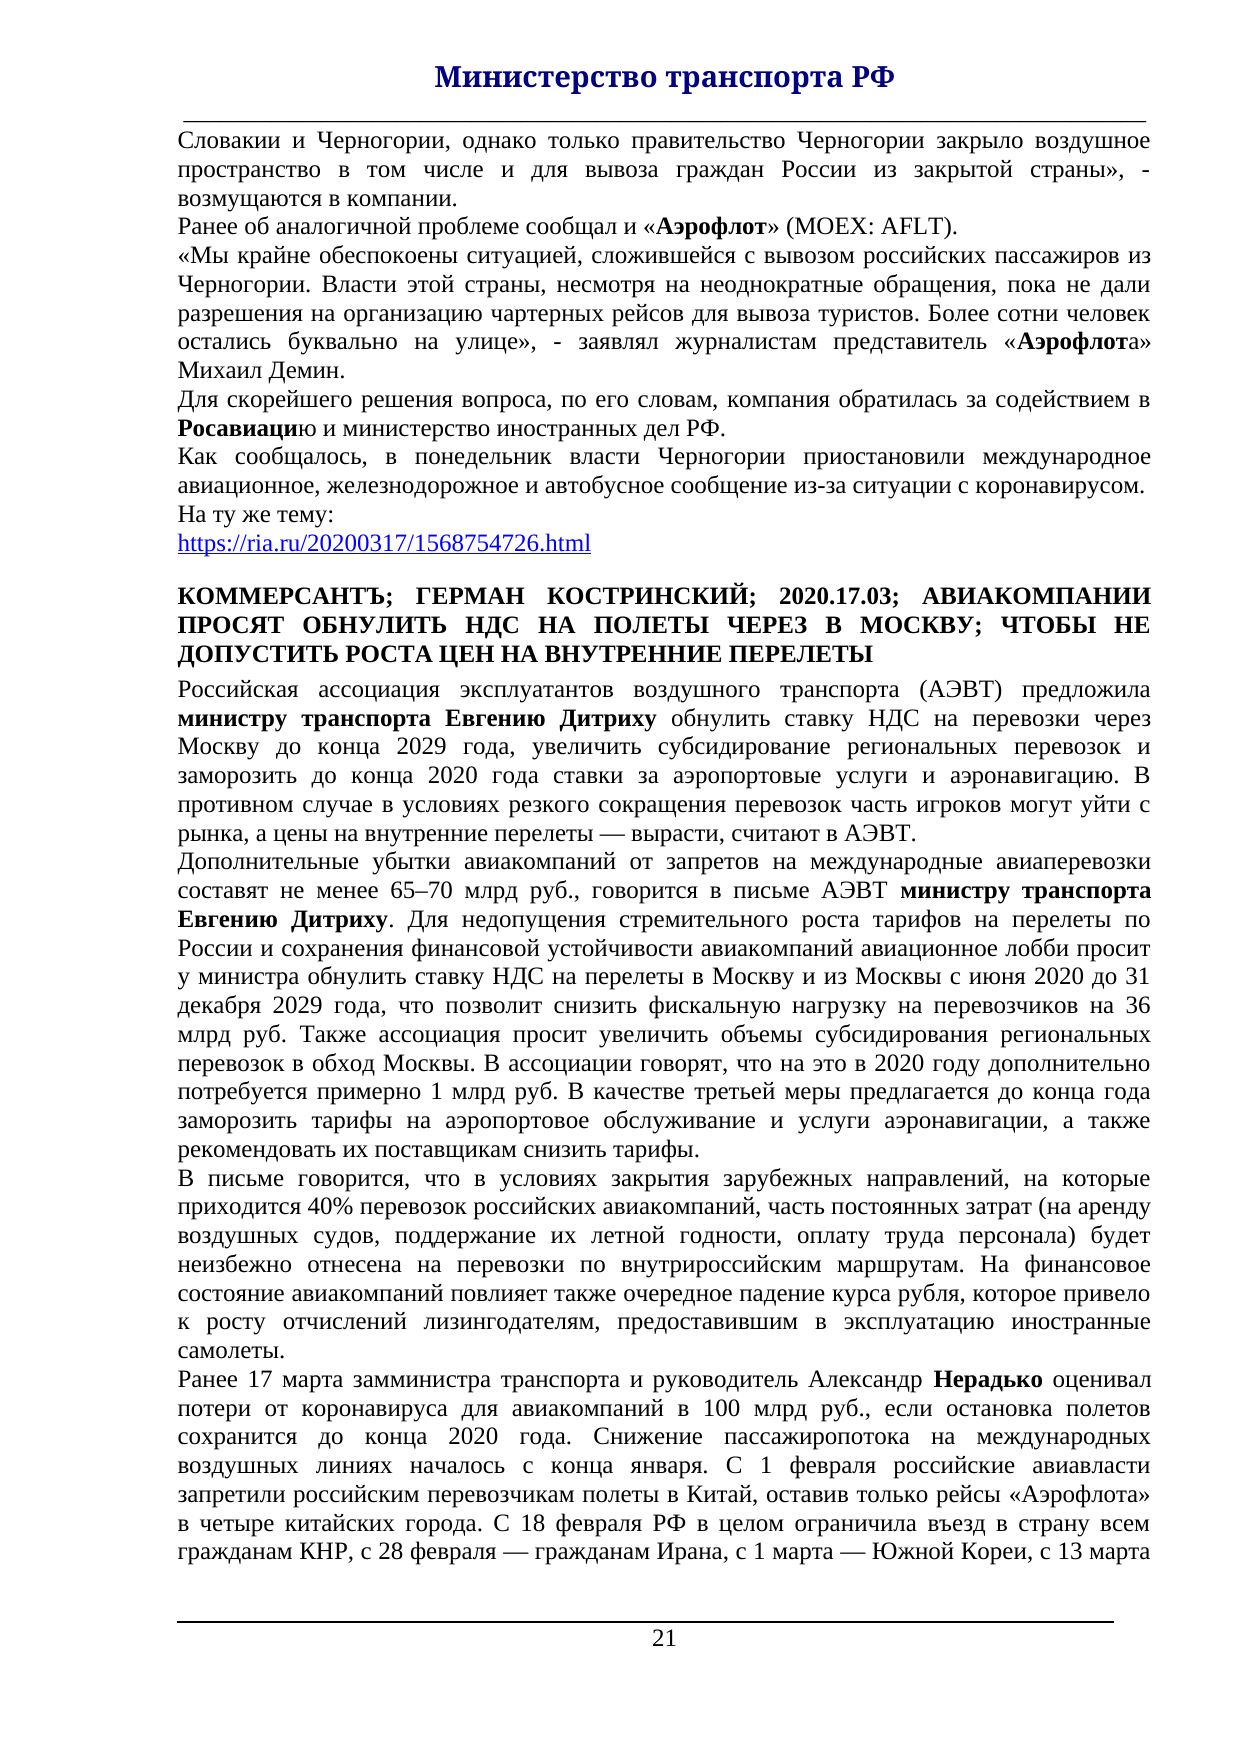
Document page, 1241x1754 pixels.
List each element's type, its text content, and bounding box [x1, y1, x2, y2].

text Ранее об аналогичной проблеме сообщал и «Аэрофлот» (MOEX: AFLT). [177, 211, 1152, 240]
text Дополнительные убытки авиакомпаний от запретов на международные авиаперевозки составят не менее 65–70 млрд руб., говорится в письме АЭВТ министру транспорта Евгению Дитриху. Для недопущения стремительного роста тарифов на перелеты по России и сохранения финансовой устойчивости авиакомпаний авиационное лобби просит у министра обнулить ставку НДС на перелеты в Москву и из Москвы с июня 2020 до 31 декабря 2029 года, что позволит снизить фискальную нагрузку на перевозчиков на 36 млрд руб. Также ассоциация просит увеличить объемы субсидирования региональных перевозок в обход Москвы. В ассоциации говорят, что на это в 2020 году дополнительно потребуется примерно 1 млрд руб. В качестве третьей меры предлагается до конца года заморозить тарифы на аэропортовое обслуживание и услуги аэронавигации, а также рекомендовать их поставщикам снизить тарифы. [177, 846, 1152, 1163]
text На ту же тему: [177, 499, 1152, 528]
text https://ria.ru/20200317/1568754726.html [177, 528, 1152, 556]
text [177, 1364, 1152, 1565]
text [177, 125, 1152, 211]
text «Мы крайне обеспокоены ситуацией, сложившейся с вывозом российских пассажиров из Черногории. Власти этой страны, несмотря на неоднократные обращения, пока не дали разрешения на организацию чартерных рейсов для вывоза туристов. Более сотни человек остались буквально на улице», - заявлял журналистам представитель «Аэрофлота» Михаил Демин. [177, 240, 1152, 384]
text Российская ассоциация эксплуатантов воздушного транспорта (АЭВТ) предложила министру транспорта Евгению Дитриху обнулить ставку НДС на перевозки через Москву до конца 2029 года, увеличить субсидирование региональных перевозок и заморозить до конца 2020 года ставки за аэропортовые услуги и аэронавигацию. В противном случае в условиях резкого сокращения перевозок часть игроков могут уйти с рынка, а цены на внутренние перелеты — вырасти, считают в АЭВТ. [177, 674, 1152, 846]
text В письме говорится, что в условиях закрытия зарубежных направлений, на которые приходится 40% перевозок российских авиакомпаний, часть постоянных затрат (на аренду воздушных судов, поддержание их летной годности, оплату труда персонала) будет неизбежно отнесена на перевозки по внутрироссийским маршрутам. На финансовое состояние авиакомпаний повлияет также очередное падение курса рубля, которое привело к росту отчислений лизингодателям, предоставившим в эксплуатацию иностранные самолеты. [177, 1163, 1152, 1364]
text Для скорейшего решения вопроса, по его словам, компания обратилась за содействием в Росавиацию и министерство иностранных дел РФ. [177, 384, 1152, 441]
subtitle КОММЕРСАНТЪ; ГЕРМАН КОСТРИНСКИЙ; 2020.17.03; АВИАКОМПАНИИ ПРОСЯТ ОБНУЛИТЬ НДС НА ПОЛЕТЫ ЧЕРЕЗ В МОСКВУ; ЧТОБЫ НЕ ДОПУСТИТЬ РОСТА ЦЕН НА ВНУТРЕННИЕ ПЕРЕЛЕТЫ [177, 581, 1152, 668]
text Как сообщалось, в понедельник власти Черногории приостановили международное авиационное, железнодорожное и автобусное сообщение из-за ситуации с коронавирусом. [177, 441, 1152, 499]
